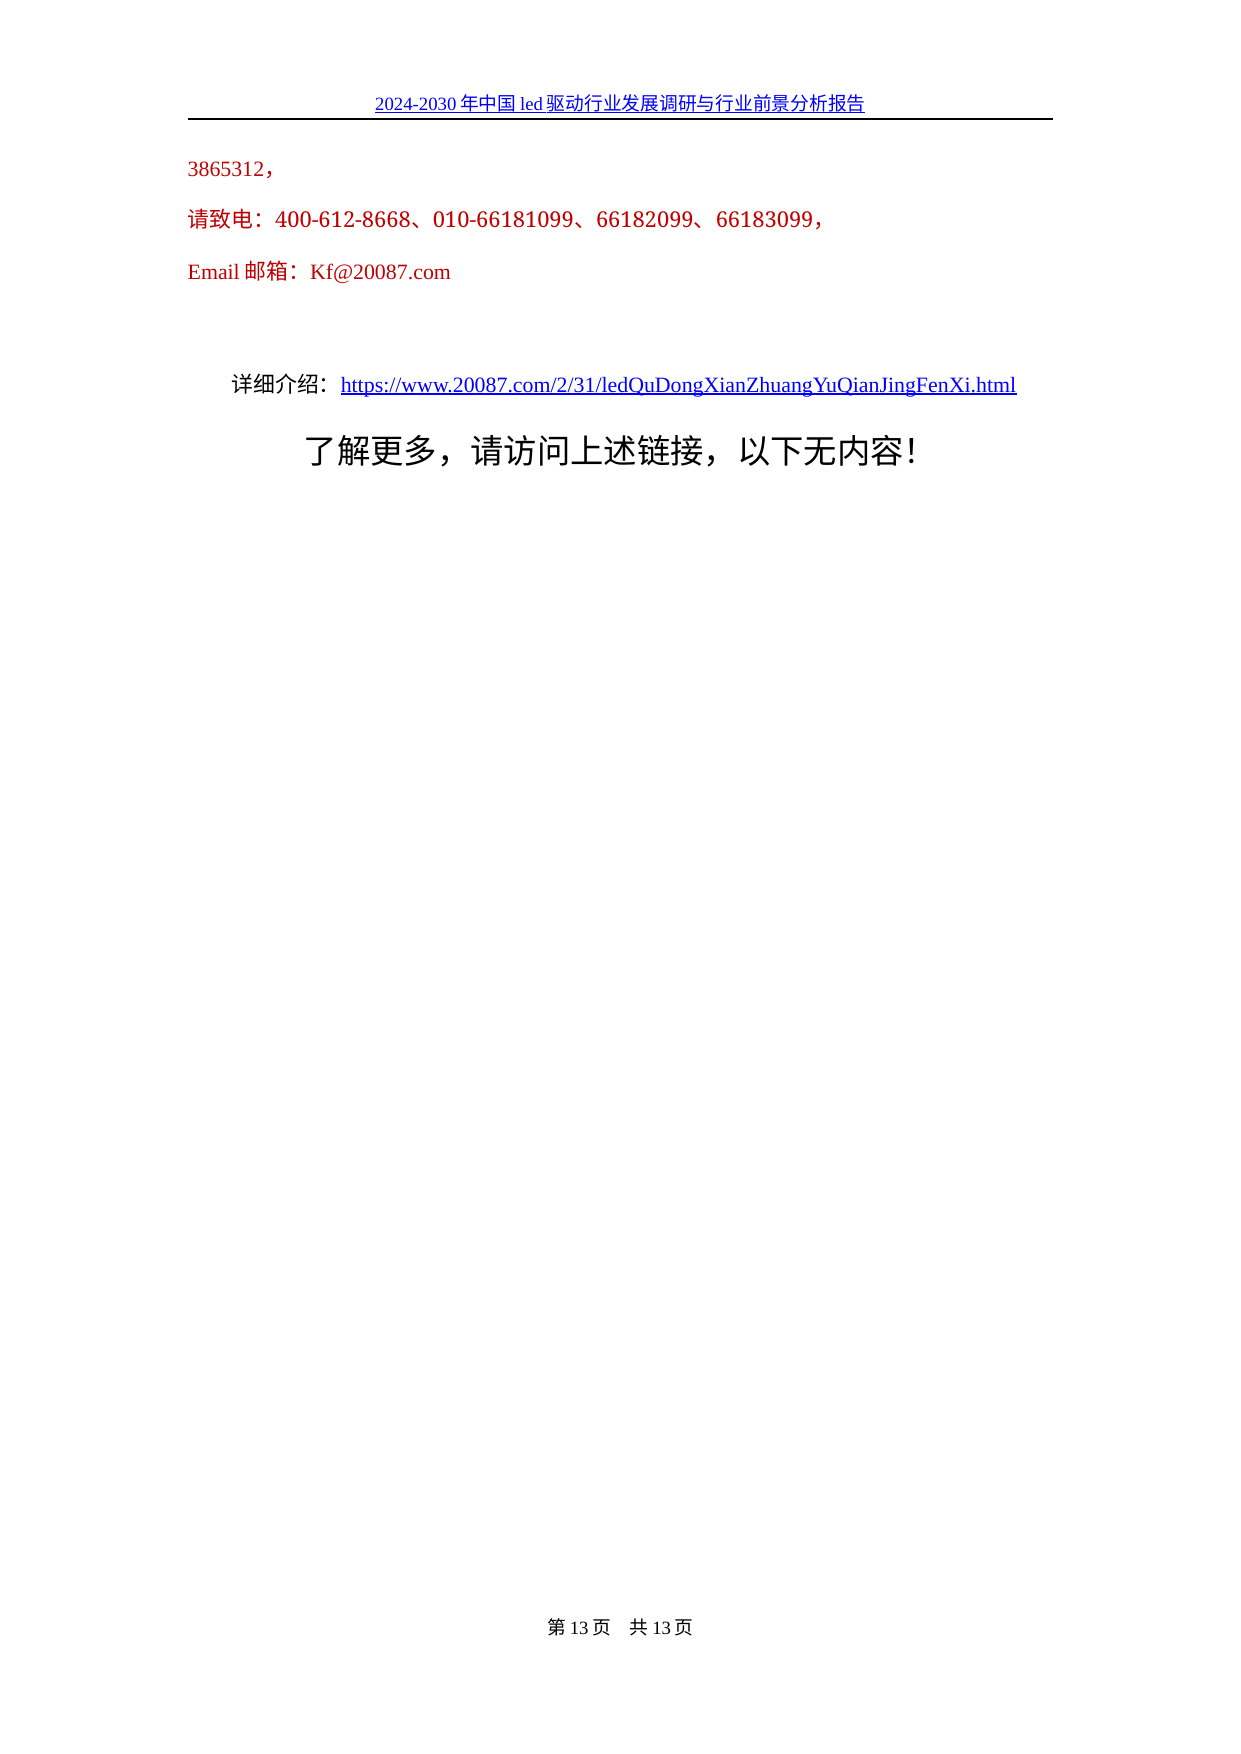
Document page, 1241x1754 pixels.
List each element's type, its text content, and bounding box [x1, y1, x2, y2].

title 了解更多，请访问上述链接，以下无内容！ [187, 416, 1053, 481]
text 详细介绍：https://www.20087.com/2/31/ledQuDongXianZhuangYuQianJingFenXi.html [187, 366, 1053, 399]
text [187, 150, 1053, 183]
text 请致电：400-612-8668、010-66181099、66182099、66183099， [187, 202, 1053, 234]
text Email邮箱：Kf@20087.com [187, 253, 1053, 286]
